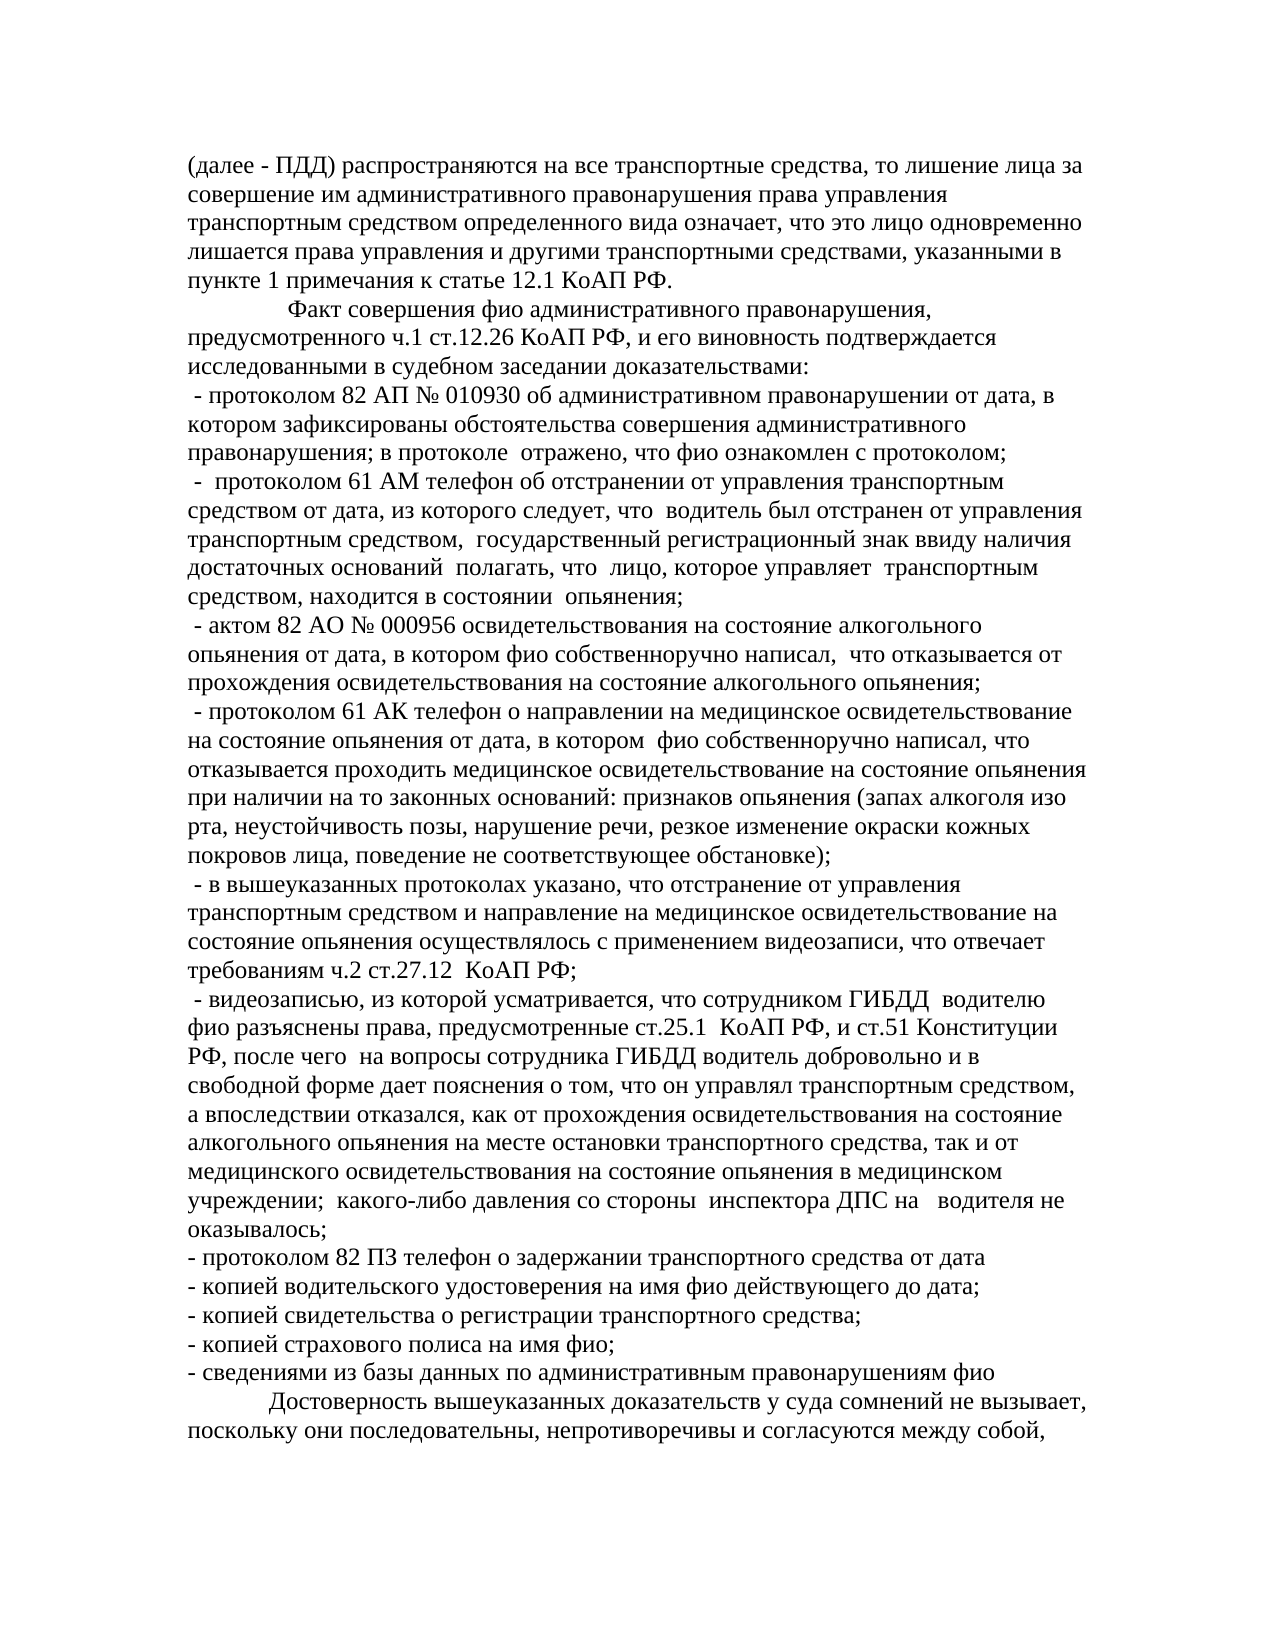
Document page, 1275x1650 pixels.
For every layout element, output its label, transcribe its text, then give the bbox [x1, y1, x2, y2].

text - видеозаписью, из которой усматривается, что сотрудником ГИБДД водителю фио разъяснены права, предусмотренные ст.25.1 КоАП РФ, и ст.51 Конституции РФ, после чего на вопросы сотрудника ГИБДД водитель добровольно и в свободной форме дает пояснения о том, что он управлял транспортным средством, а впоследствии отказался, как от прохождения освидетельствования на состояние алкогольного опьянения на месте остановки транспортного средства, так и от медицинского освидетельствования на состояние опьянения в медицинском учреждении; какого-либо давления со стороны инспектора ДПС на водителя не оказывалось; [187, 984, 1087, 1242]
text - сведениями из базы данных по административным правонарушениям фио [187, 1357, 1087, 1386]
text - протоколом 61 АМ телефон об отстранении от управления транспортным средством от дата, из которого следует, что водитель был отстранен от управления транспортным средством, государственный регистрационный знак ввиду наличия достаточных оснований полагать, что лицо, которое управляет транспортным средством, находится в состоянии опьянения; [187, 466, 1087, 610]
text - копией свидетельства о регистрации транспортного средства; [187, 1300, 1087, 1329]
text - копией водительского удостоверения на имя фио действующего до дата; [187, 1271, 1087, 1300]
text - протоколом 82 ПЗ телефон о задержании транспортного средства от дата [187, 1242, 1087, 1271]
text - протоколом 61 АК телефон о направлении на медицинское освидетельствование на состояние опьянения от дата, в котором фио собственноручно написал, что отказывается проходить медицинское освидетельствование на состояние опьянения при наличии на то законных оснований: признаков опьянения (запах алкоголя изо рта, неустойчивость позы, нарушение речи, резкое изменение окраски кожных покровов лица, поведение не соответствующее обстановке); [187, 696, 1087, 869]
text - протоколом 82 АП № 010930 об административном правонарушении от дата, в котором зафиксированы обстоятельства совершения административного правонарушения; в протоколе отражено, что фио ознакомлен с протоколом; [187, 380, 1087, 466]
text - копией страхового полиса на имя фио; [187, 1329, 1087, 1357]
text Факт совершения фио административного правонарушения, предусмотренного ч.1 ст.12.26 КоАП РФ, и его виновность подтверждается исследованными в судебном заседании доказательствами: [187, 294, 1087, 380]
text - актом 82 АО № 000956 освидетельствования на состояние алкогольного опьянения от дата, в котором фио собственноручно написал, что отказывается от прохождения освидетельствования на состояние алкогольного опьянения; [187, 610, 1087, 696]
text - в вышеуказанных протоколах указано, что отстранение от управления транспортным средством и направление на медицинское освидетельствование на состояние опьянения осуществлялось с применением видеозаписи, что отвечает требованиям ч.2 ст.27.12 КоАП РФ; [187, 869, 1087, 984]
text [187, 150, 1087, 294]
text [187, 1386, 1087, 1444]
